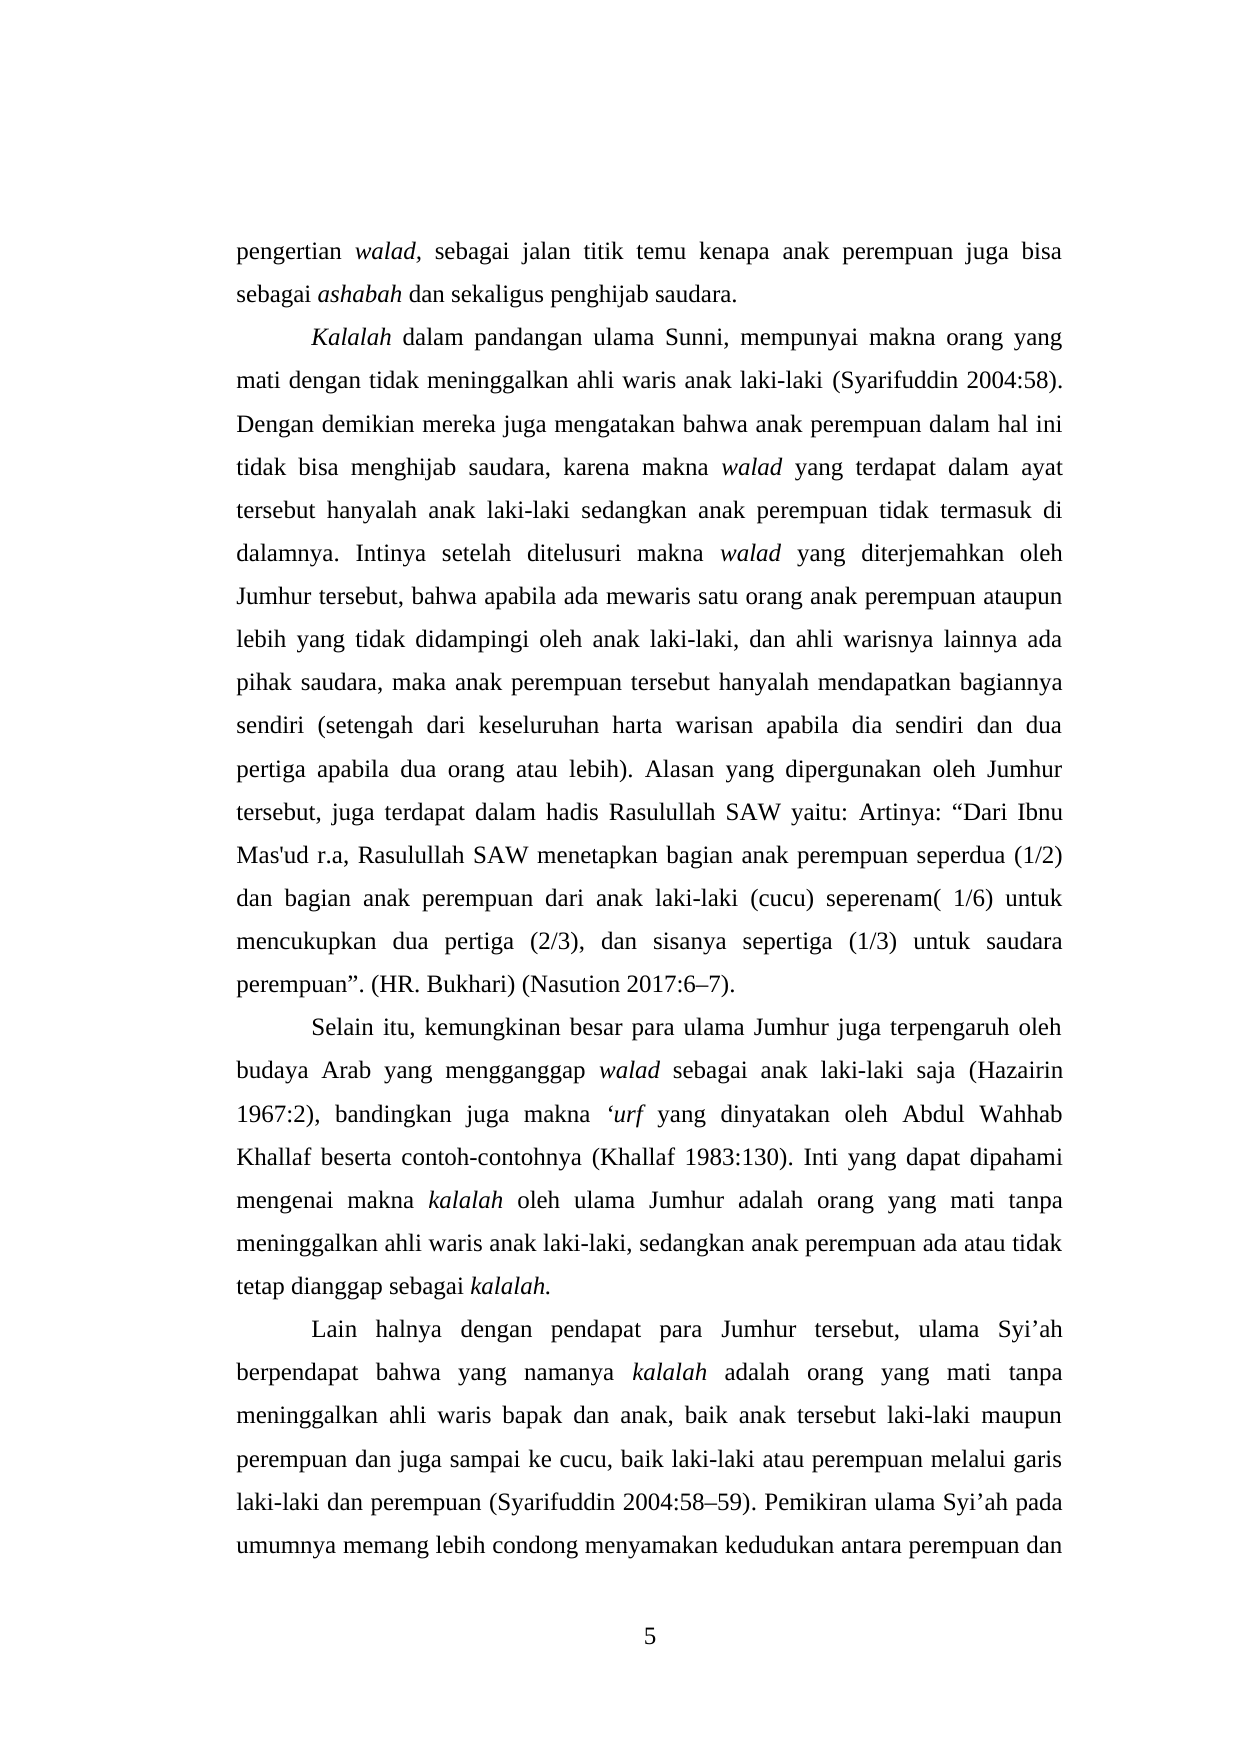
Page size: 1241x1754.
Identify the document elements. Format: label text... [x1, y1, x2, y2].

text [236, 236, 1063, 308]
text Kalalah dalam pandangan ulama Sunni, mempunyai makna orang yang mati dengan tidak meninggalkan ahli waris anak laki-laki (Syarifuddin 2004:58). Dengan demikian mereka juga mengatakan bahwa anak perempuan dalam hal ini tidak bisa menghijab saudara, karena makna walad yang terdapat dalam ayat tersebut hanyalah anak laki-laki sedangkan anak perempuan tidak termasuk di dalamnya. Intinya setelah ditelusuri makna walad yang diterjemahkan oleh Jumhur tersebut, bahwa apabila ada mewaris satu orang anak perempuan ataupun lebih yang tidak didampingi oleh anak laki-laki, dan ahli warisnya lainnya ada pihak saudara, maka anak perempuan tersebut hanyalah mendapatkan bagiannya sendiri (setengah dari keseluruhan harta warisan apabila dia sendiri dan dua pertiga apabila dua orang atau lebih). Alasan yang dipergunakan oleh Jumhur tersebut, juga terdapat dalam hadis Rasulullah SAW yaitu: Artinya: “Dari Ibnu Mas'ud r.a, Rasulullah SAW menetapkan bagian anak perempuan seperdua (1/2) dan bagian anak perempuan dari anak laki-laki (cucu) seperenam( 1/6) untuk mencukupkan dua pertiga (2/3), dan sisanya sepertiga (1/3) untuk saudara perempuan”. (HR. Bukhari) (Nasution 2017:6–7). [236, 322, 1063, 998]
text Selain itu, kemungkinan besar para ulama Jumhur juga terpengaruh oleh budaya Arab yang mengganggap walad sebagai anak laki-laki saja (Hazairin 1967:2), bandingkan juga makna ‘urf yang dinyatakan oleh Abdul Wahhab Khallaf beserta contoh-contohnya (Khallaf 1983:130). Inti yang dapat dipahami mengenai makna kalalah oleh ulama Jumhur adalah orang yang mati tanpa meninggalkan ahli waris anak laki-laki, sedangkan anak perempuan ada atau tidak tetap dianggap sebagai kalalah. [236, 1012, 1063, 1300]
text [236, 1314, 1063, 1559]
